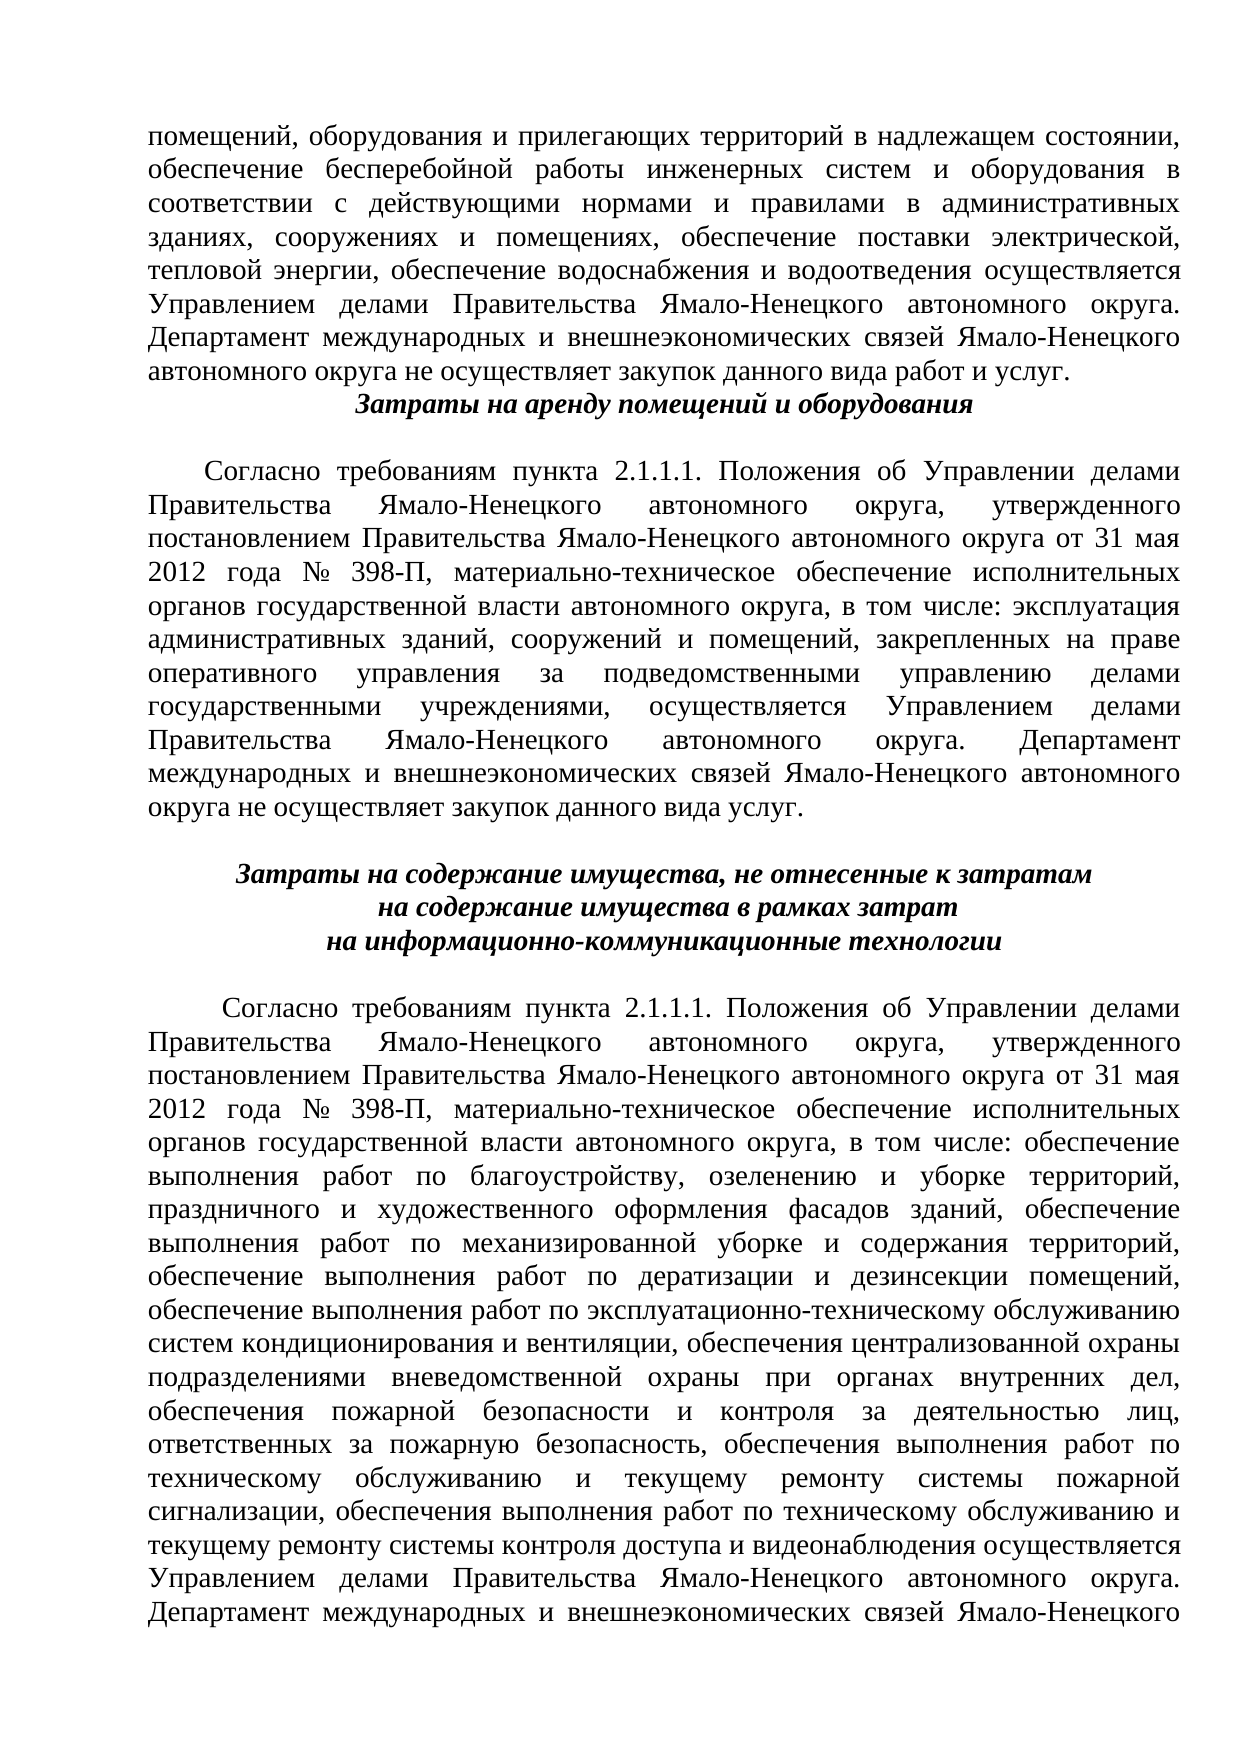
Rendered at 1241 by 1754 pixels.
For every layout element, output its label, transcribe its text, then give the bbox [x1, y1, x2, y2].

text на содержание имущества в рамках затрат [148, 889, 1181, 923]
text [148, 990, 1181, 1627]
text на информационно-коммуникационные технологии [148, 923, 1181, 957]
text Затраты на аренду помещений и оборудования [148, 386, 1181, 420]
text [148, 118, 1181, 386]
text Затраты на содержание имущества, не отнесенные к затратам [148, 856, 1181, 889]
text Согласно требованиям пункта 2.1.1.1. Положения об Управлении делами Правительства Ямало-Ненецкого автономного округа, утвержденного постановлением Правительства Ямало-Ненецкого автономного округа от 31 мая 2012 года № 398-П, материально-техническое обеспечение исполнительных органов государственной власти автономного округа, в том числе: эксплуатация административных зданий, сооружений и помещений, закрепленных на праве оперативного управления за подведомственными управлению делами государственными учреждениями, осуществляется Управлением делами Правительства Ямало-Ненецкого автономного округа. Департамент международных и внешнеэкономических связей Ямало-Ненецкого автономного округа не осуществляет закупок данного вида услуг. [148, 453, 1181, 822]
